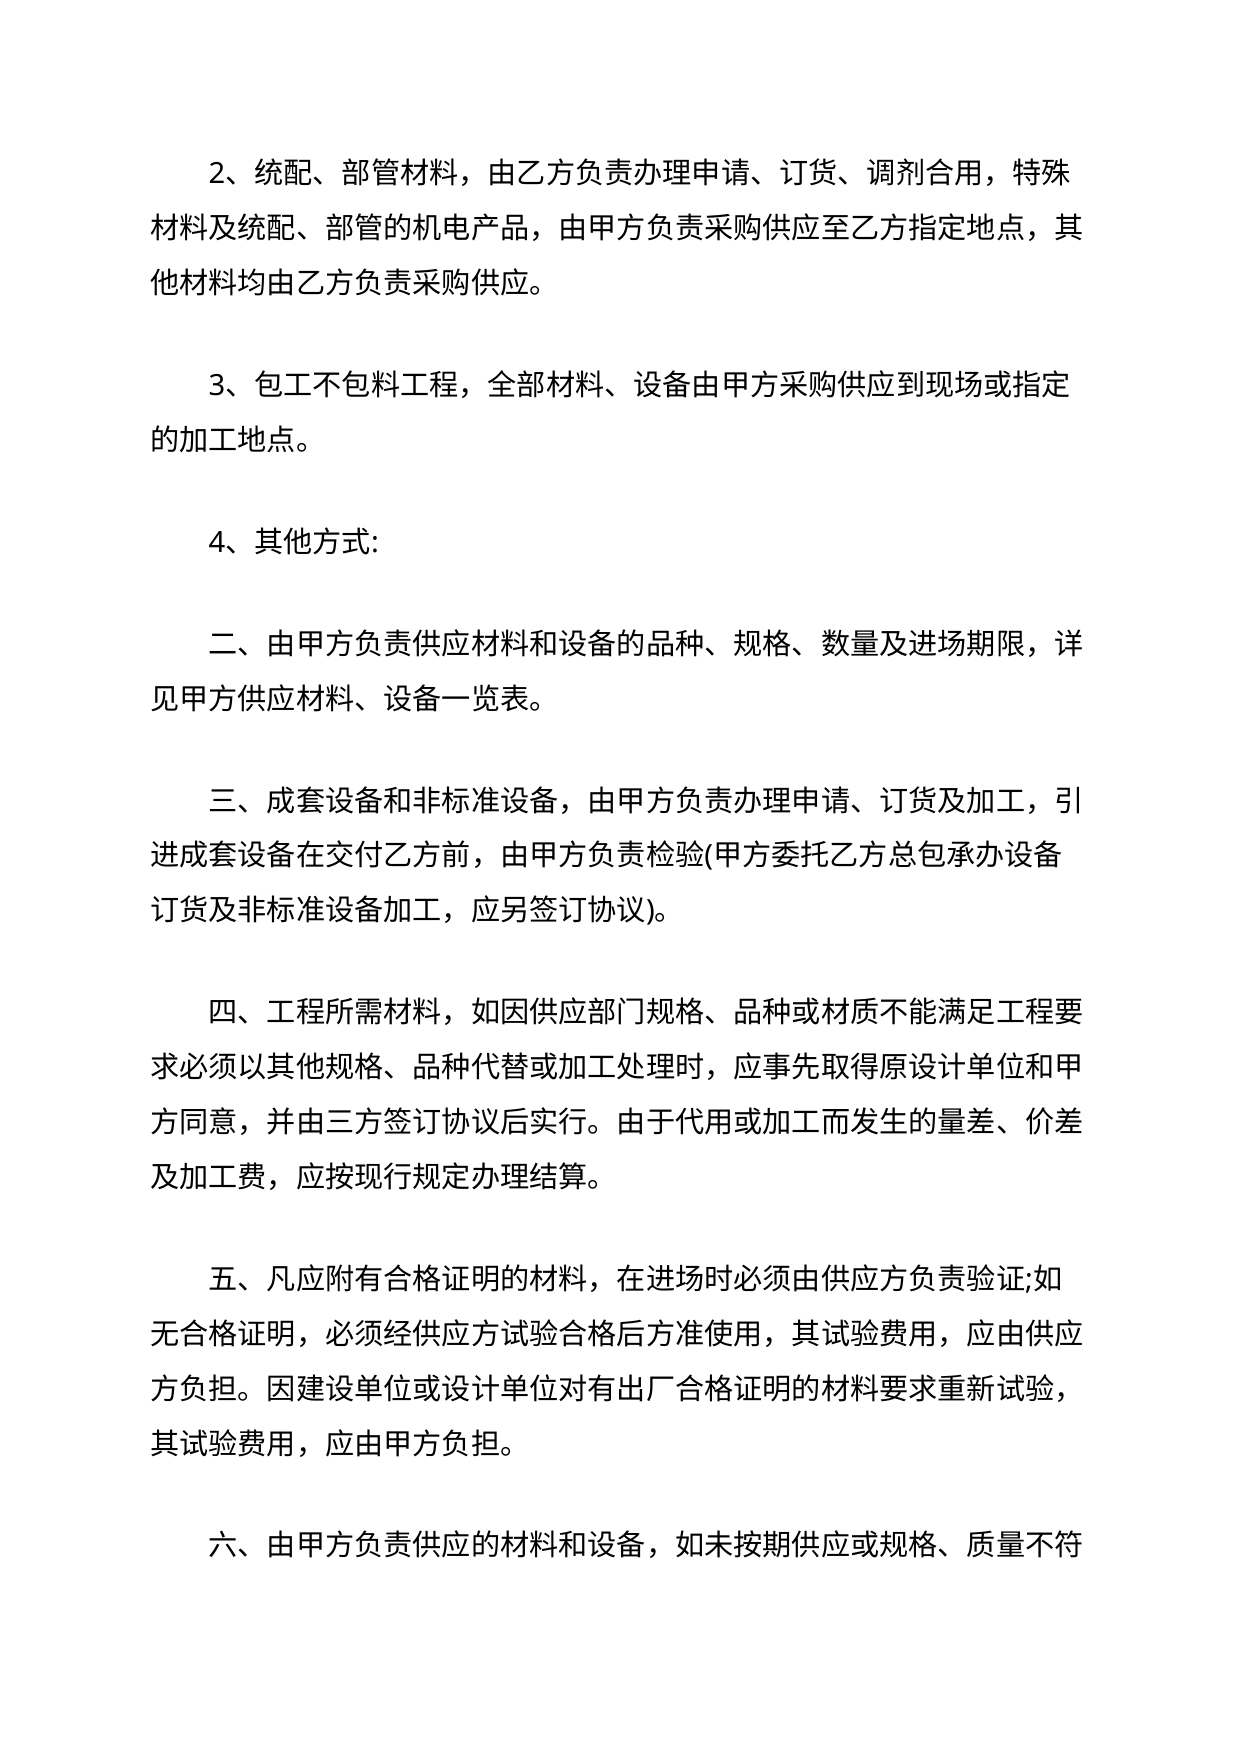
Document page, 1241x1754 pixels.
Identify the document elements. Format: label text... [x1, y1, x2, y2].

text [150, 1522, 1090, 1564]
text 3、包工不包料工程，全部材料、设备由甲方采购供应到现场或指定的加工地点。 [150, 362, 1090, 459]
text 4、其他方式: [150, 518, 1090, 561]
text 二、由甲方负责供应材料和设备的品种、规格、数量及进场期限，详见甲方供应材料、设备一览表。 [150, 620, 1090, 718]
text 四、工程所需材料，如因供应部门规格、品种或材质不能满足工程要求必须以其他规格、品种代替或加工处理时，应事先取得原设计单位和甲方同意，并由三方签订协议后实行。由于代用或加工而发生的量差、价差及加工费，应按现行规定办理结算。 [150, 989, 1090, 1196]
text 三、成套设备和非标准设备，由甲方负责办理申请、订货及加工，引进成套设备在交付乙方前，由甲方负责检验(甲方委托乙方总包承办设备订货及非标准设备加工，应另签订协议)。 [150, 777, 1090, 929]
text 五、凡应附有合格证明的材料，在进场时必须由供应方负责验证;如无合格证明，必须经供应方试验合格后方准使用，其试验费用，应由供应方负担。因建设单位或设计单位对有出厂合格证明的材料要求重新试验，其试验费用，应由甲方负担。 [150, 1255, 1090, 1462]
text 2、统配、部管材料，由乙方负责办理申请、订货、调剂合用，特殊材料及统配、部管的机电产品，由甲方负责采购供应至乙方指定地点，其他材料均由乙方负责采购供应。 [150, 150, 1090, 302]
